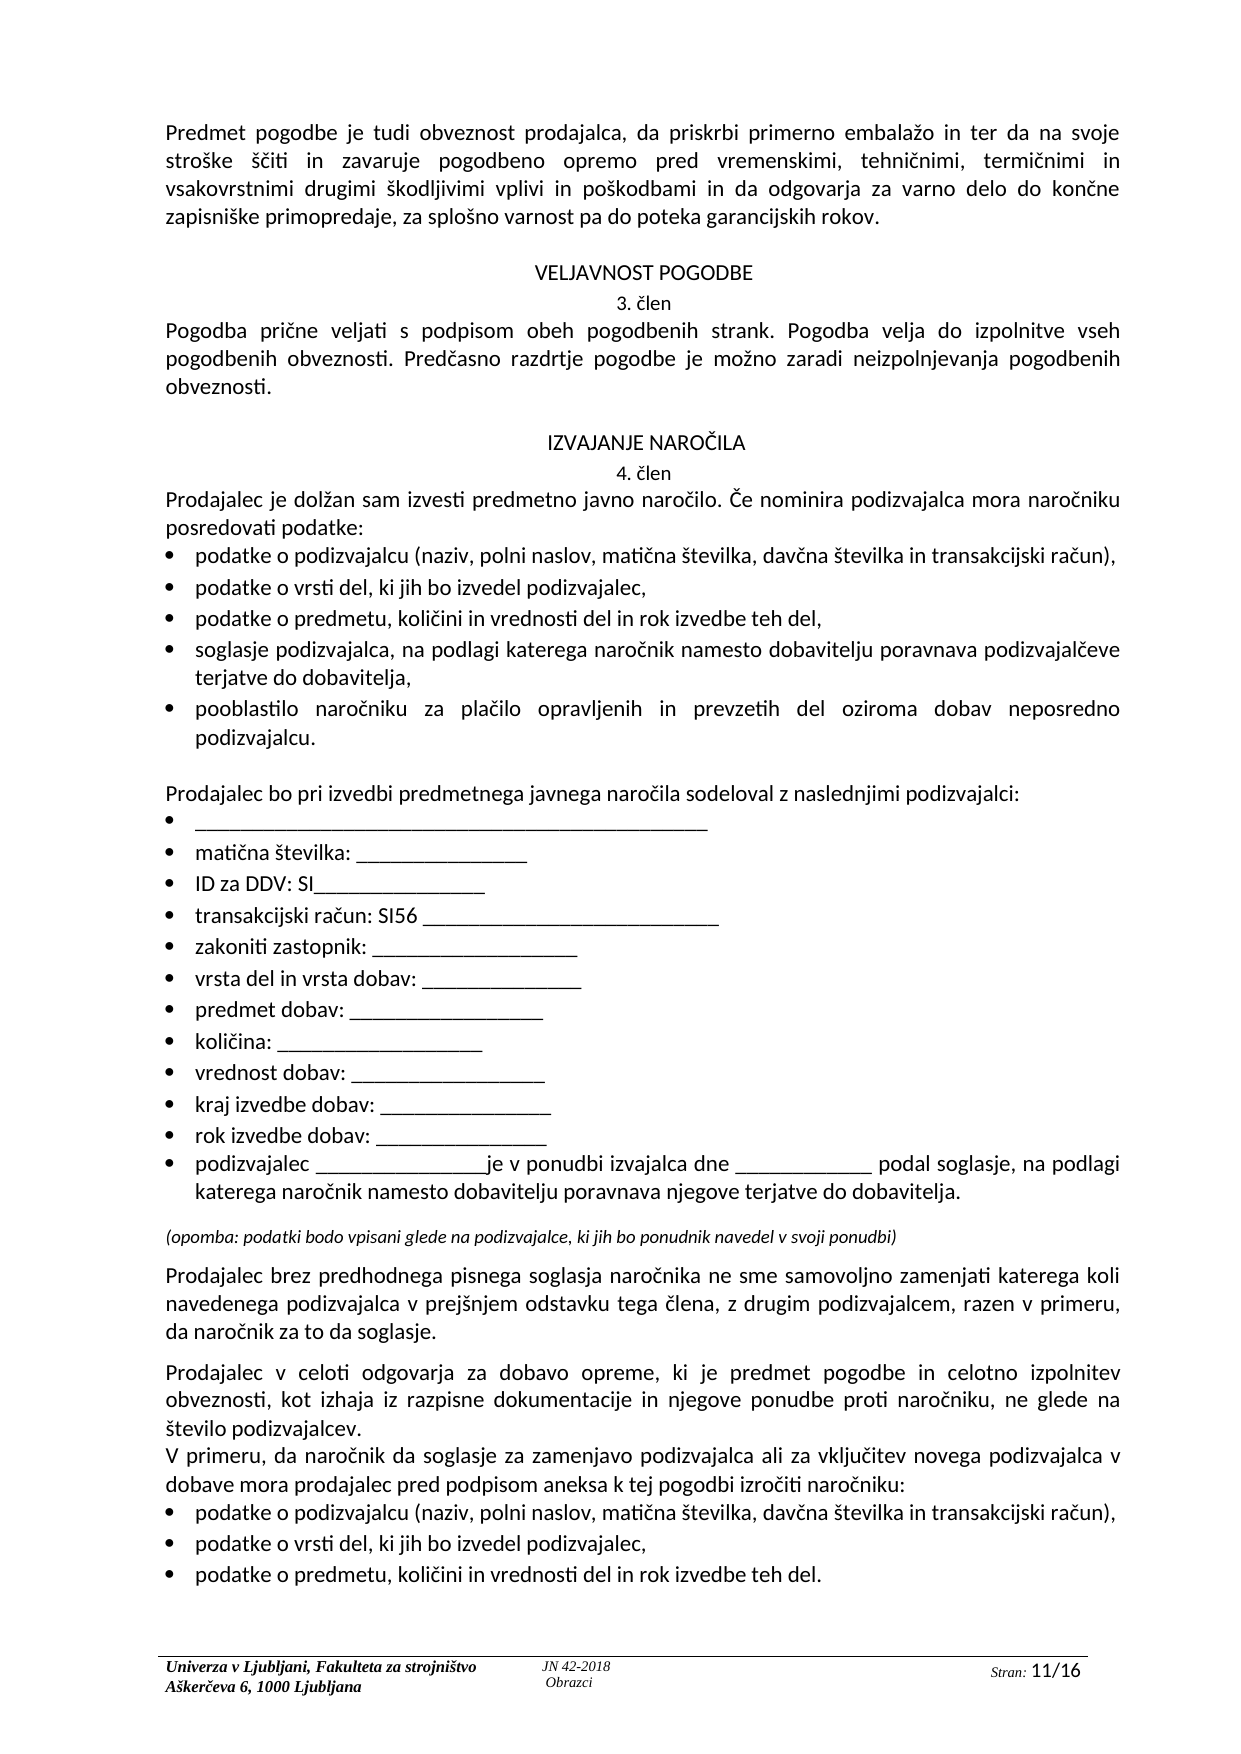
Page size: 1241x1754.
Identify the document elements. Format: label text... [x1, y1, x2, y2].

list vrednost dobav: _________________ [165, 1058, 1122, 1086]
text 3. člen [165, 290, 1122, 316]
list ID za DDV: SI_______________ [165, 869, 1122, 898]
text IZVAJANJE NAROČILA [165, 428, 1122, 456]
list soglasje podizvajalca, na podlagi katerega naročnik namesto dobavitelju poravnava podizvajalčeve terjatve do dobavitelja, [165, 635, 1122, 691]
list _____________________________________________ [165, 807, 1122, 835]
text VELJAVNOST POGODBE [165, 258, 1122, 286]
list podatke o vrsti del, ki jih bo izvedel podizvajalec, [165, 573, 1122, 601]
list pooblastilo naročniku za plačilo opravljenih in prevzetih del oziroma dobav neposredno podizvajalcu. [165, 694, 1122, 751]
text Prodajalec je dolžan sam izvesti predmetno javno naročilo. Če nominira podizvajalca mora naročniku posredovati podatke: [165, 486, 1122, 542]
text Prodajalec bo pri izvedbi predmetnega javnega naročila sodeloval z naslednjimi podizvajalci: [165, 779, 1122, 807]
list rok izvedbe dobav: _______________ [165, 1121, 1122, 1149]
list matična številka: _______________ [165, 838, 1122, 866]
text Prodajalec v celoti odgovarja za dobavo opreme, ki je predmet pogodbe in celotno izpolnitev obveznosti, kot izhaja iz razpisne dokumentacije in njegove ponudbe proti naročniku, ne glede na število podizvajalcev. [165, 1358, 1122, 1442]
text Predmet pogodbe je tudi obveznost prodajalca, da priskrbi primerno embalažo in ter da na svoje stroške ščiti in zavaruje pogodbeno opremo pred vremenskimi, tehničnimi, termičnimi in vsakovrstnimi drugimi škodljivimi vplivi in poškodbami in da odgovarja za varno delo do končne zapisniške primopredaje, za splošno varnost pa do poteka garancijskih rokov. [165, 118, 1122, 230]
list zakoniti zastopnik: __________________ [165, 932, 1122, 961]
list kraj izvedbe dobav: _______________ [165, 1090, 1122, 1118]
list podatke o predmetu, količini in vrednosti del in rok izvedbe teh del, [165, 604, 1122, 632]
list podizvajalec _______________je v ponudbi izvajalca dne ____________ podal soglasje, na podlagi katerega naročnik namesto dobavitelju poravnava njegove terjatve do dobavitelja. [165, 1149, 1122, 1205]
text Prodajalec brez predhodnega pisnega soglasja naročnika ne sme samovoljno zamenjati katerega koli navedenega podizvajalca v prejšnjem odstavku tega člena, z drugim podizvajalcem, razen v primeru, da naročnik za to da soglasje. [165, 1261, 1122, 1345]
list podatke o vrsti del, ki jih bo izvedel podizvajalec, [165, 1529, 1122, 1557]
list podatke o podizvajalcu (naziv, polni naslov, matična številka, davčna številka in transakcijski račun), [165, 542, 1122, 569]
list podatke o podizvajalcu (naziv, polni naslov, matična številka, davčna številka in transakcijski račun), [165, 1498, 1122, 1526]
list vrsta del in vrsta dobav: ______________ [165, 964, 1122, 992]
list transakcijski račun: SI56 __________________________ [165, 901, 1122, 929]
text (opomba: podatki bodo vpisani glede na podizvajalce, ki jih bo ponudnik navedel v svoji ponudbi) [165, 1226, 1122, 1248]
text V primeru, da naročnik da soglasje za zamenjavo podizvajalca ali za vključitev novega podizvajalca v dobave mora prodajalec pred podpisom aneksa k tej pogodbi izročiti naročniku: [165, 1442, 1122, 1498]
list količina: __________________ [165, 1027, 1122, 1055]
text Pogodba prične veljati s podpisom obeh pogodbenih strank. Pogodba velja do izpolnitve vseh pogodbenih obveznosti. Predčasno razdrtje pogodbe je možno zaradi neizpolnjevanja pogodbenih obveznosti. [165, 316, 1122, 400]
list predmet dobav: _________________ [165, 995, 1122, 1023]
text 4. člen [165, 460, 1122, 486]
list podatke o predmetu, količini in vrednosti del in rok izvedbe teh del. [165, 1560, 1122, 1588]
